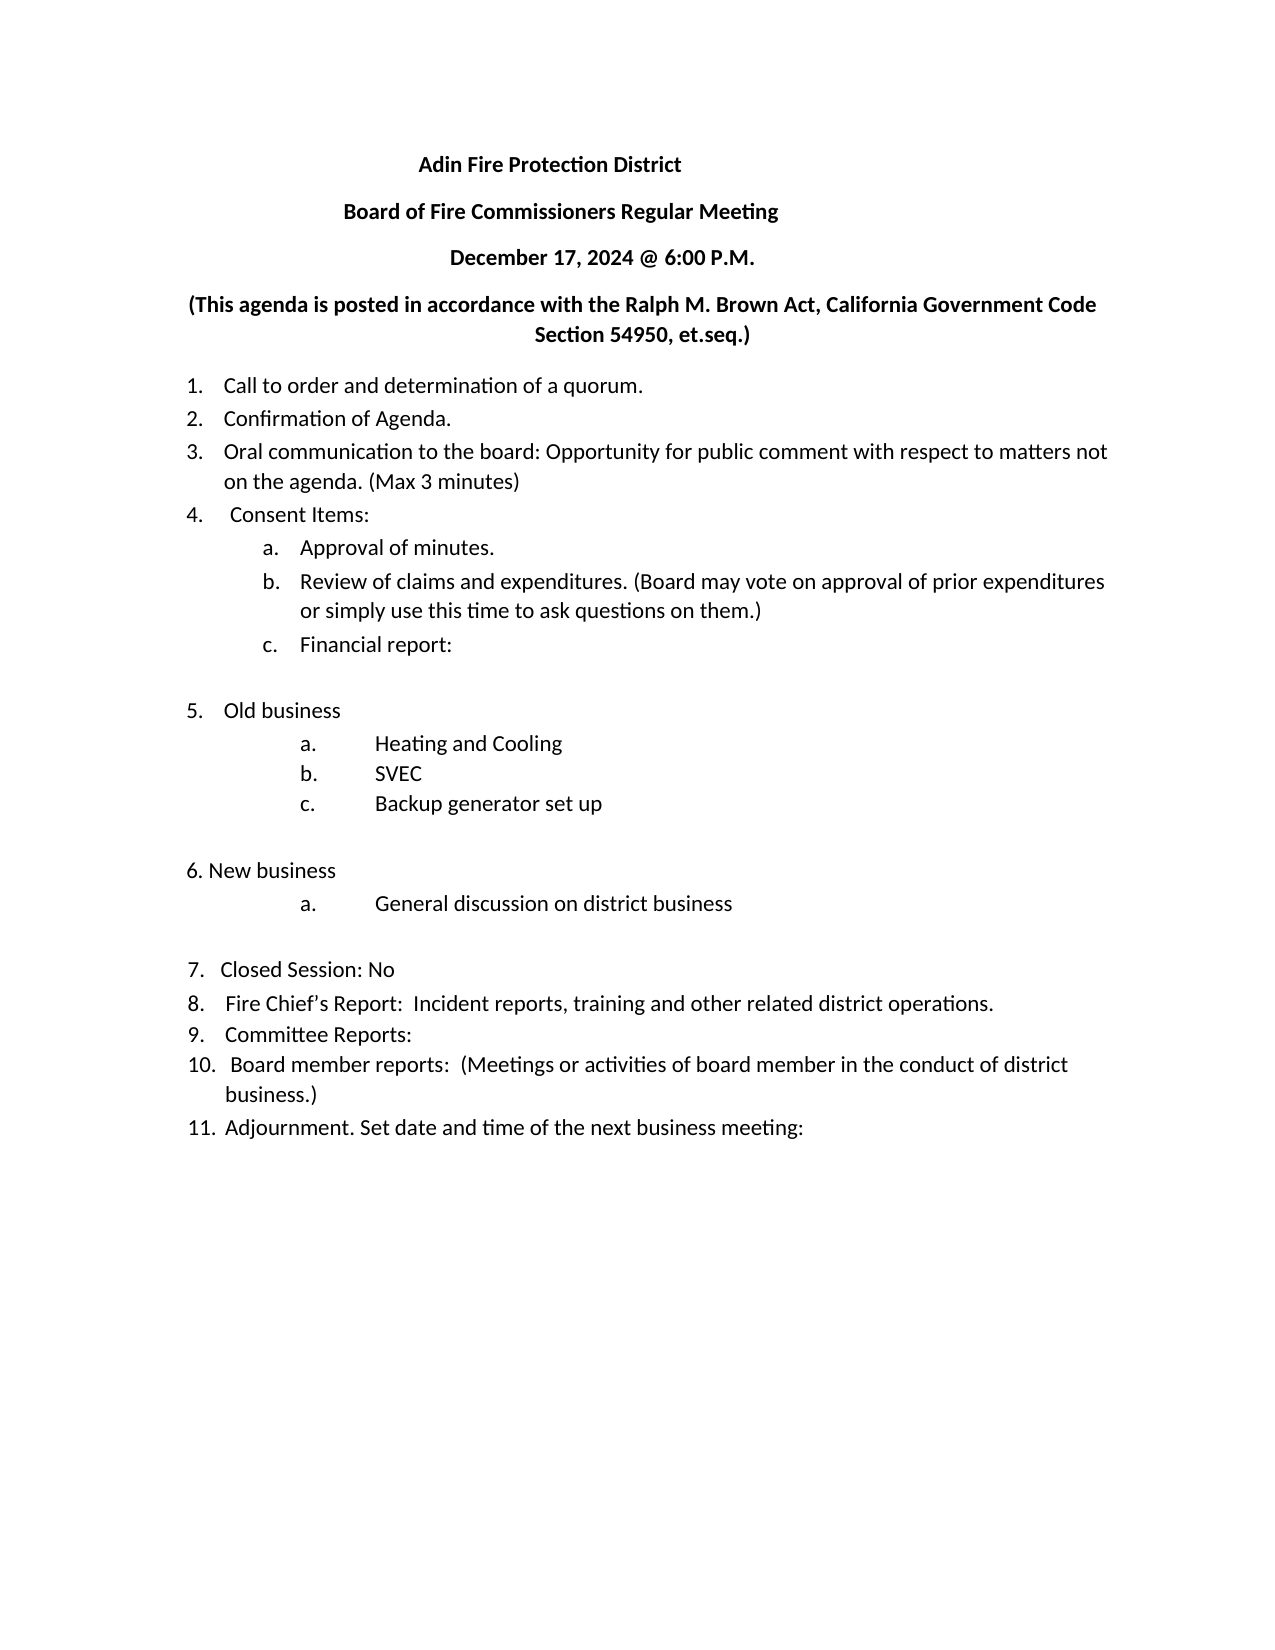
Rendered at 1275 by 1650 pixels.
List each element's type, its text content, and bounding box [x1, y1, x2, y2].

text Adin Fire Protection District [418, 150, 1125, 178]
list Board member reports: (Meetings or activities of board member in the conduct of district business.) [187, 1050, 1125, 1108]
list Adjournment. Set date and time of the next business meeting: [187, 1113, 1125, 1141]
list Confirmation of Agenda. [186, 404, 1125, 432]
text 6. New business [150, 856, 1125, 884]
list Old business [186, 696, 1125, 724]
list Approval of minutes. [262, 533, 1125, 562]
list Review of claims and expenditures. (Board may vote on approval of prior expenditures or simply use this time to ask questions on them.) [262, 567, 1125, 625]
text December 17, 2024 @ 6:00 P.M. [375, 243, 1125, 272]
list Heating and Cooling [300, 729, 1125, 758]
list Call to order and determination of a quorum. [186, 371, 1125, 399]
text Board of Fire Commissioners Regular Meeting [268, 197, 1125, 225]
text (This agenda is posted in accordance with the Ralph M. Brown Act, California Government Code Section 54950, et.seq.) [160, 290, 1125, 348]
list Consent Items: [186, 500, 1125, 528]
list Committee Reports: [187, 1020, 1125, 1048]
text a. General discussion on district business [260, 889, 1125, 917]
text 7. Closed Session: No [150, 956, 1125, 983]
list Financial report: [262, 630, 1125, 658]
list SVEC [300, 759, 1125, 787]
list Backup generator set up [300, 789, 1125, 817]
text 8. Fire Chief’s Report: Incident reports, training and other related district operations. [187, 989, 1125, 1017]
list Oral communication to the board: Opportunity for public comment with respect to matters not on the agenda. (Max 3 minutes) [186, 437, 1125, 495]
